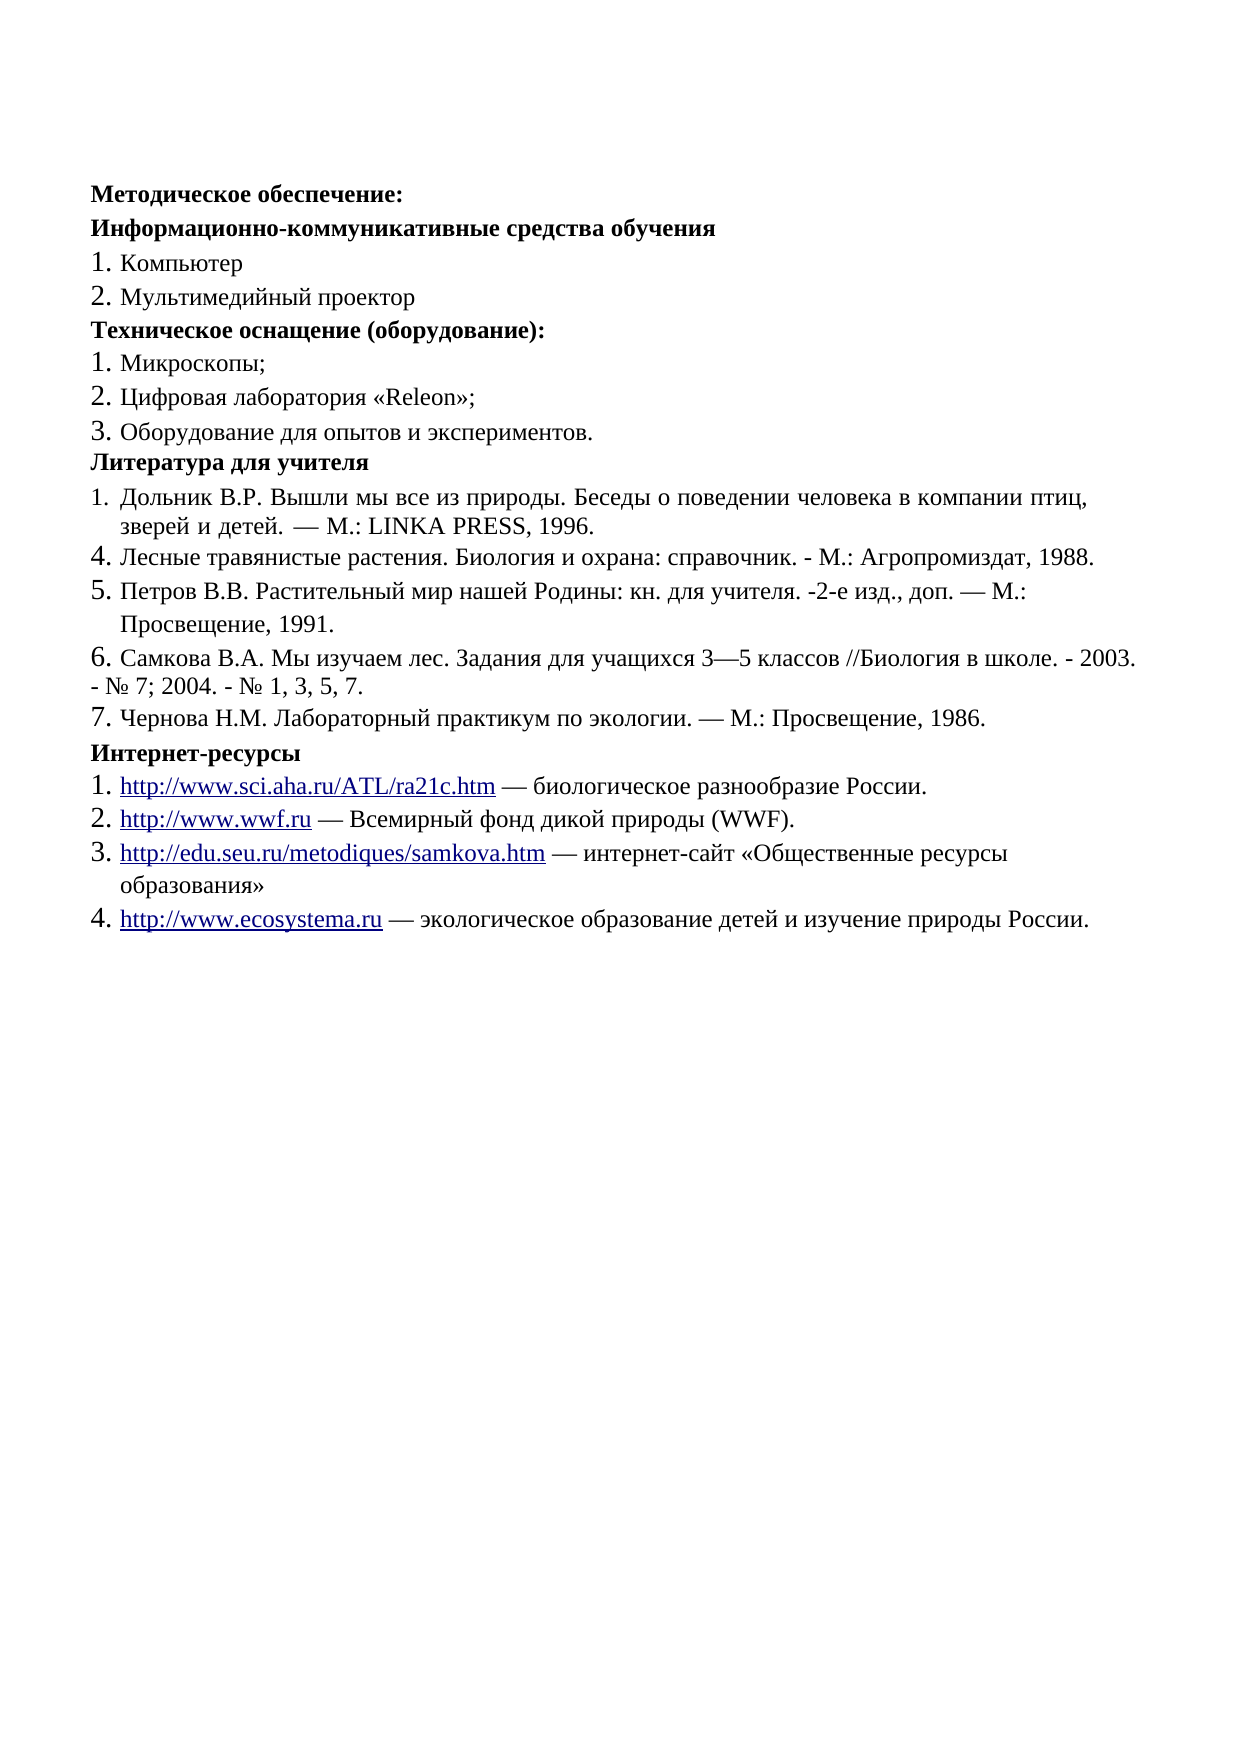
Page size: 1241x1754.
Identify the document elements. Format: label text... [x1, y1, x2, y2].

text Информационно-коммуникативные средства обучения [90, 213, 1236, 242]
list Оборудование для опытов и экспериментов. [90, 413, 1236, 446]
list Компьютер [90, 244, 1236, 278]
list Мультимедийный проектор [90, 278, 1236, 312]
text 1. Дольник В.Р. Вышли мы все из природы. Беседы о поведении человека в компании птиц, зверей и детей. — М.: LINKA PRESS, 1996. [90, 482, 1139, 540]
subtitle Интернет-ресурсы [90, 738, 1236, 766]
subtitle Методическое обеспечение: [90, 179, 1236, 208]
list Самкова В.А. Мы изучаем лес. Задания для учащихся 3—5 классов //Биология в школе. - 2003. [90, 641, 1236, 672]
list Микроскопы; [90, 345, 1236, 378]
list Цифровая лаборатория «Releon»; [90, 378, 1236, 412]
subtitle Техническое оснащение (оборудование): [90, 316, 1236, 344]
list Лесные травянистые растения. Биология и охрана: справочник. - М.: Агропромиздат, 1988. [90, 540, 1236, 572]
list http://www.wwf.ru — Всемирный фонд дикой природы (WWF). [90, 801, 1236, 834]
list Петров В.В. Растительный мир нашей Родины: кн. для учителя. -2-е изд., доп. — М.: Просвещение, 1991. [90, 572, 1075, 638]
list Чернова Н.М. Лабораторный практикум по экологии. — М.: Просвещение, 1986. [90, 700, 1236, 733]
list http://www.sci.aha.ru/ATL/ra21c.htm — биологическое разнообразие России. [90, 767, 1236, 801]
subtitle Литература для учителя [90, 447, 1236, 475]
text - № 7; 2004. - № 1, 3, 5, 7. [90, 672, 1236, 700]
list http://www.ecosystema.ru — экологическое образование детей и изучение природы России. [90, 904, 1142, 934]
list http://edu.seu.ru/metodiques/samkova.htm — интернет-сайт «Общественные ресурсы образования» [90, 834, 1155, 899]
